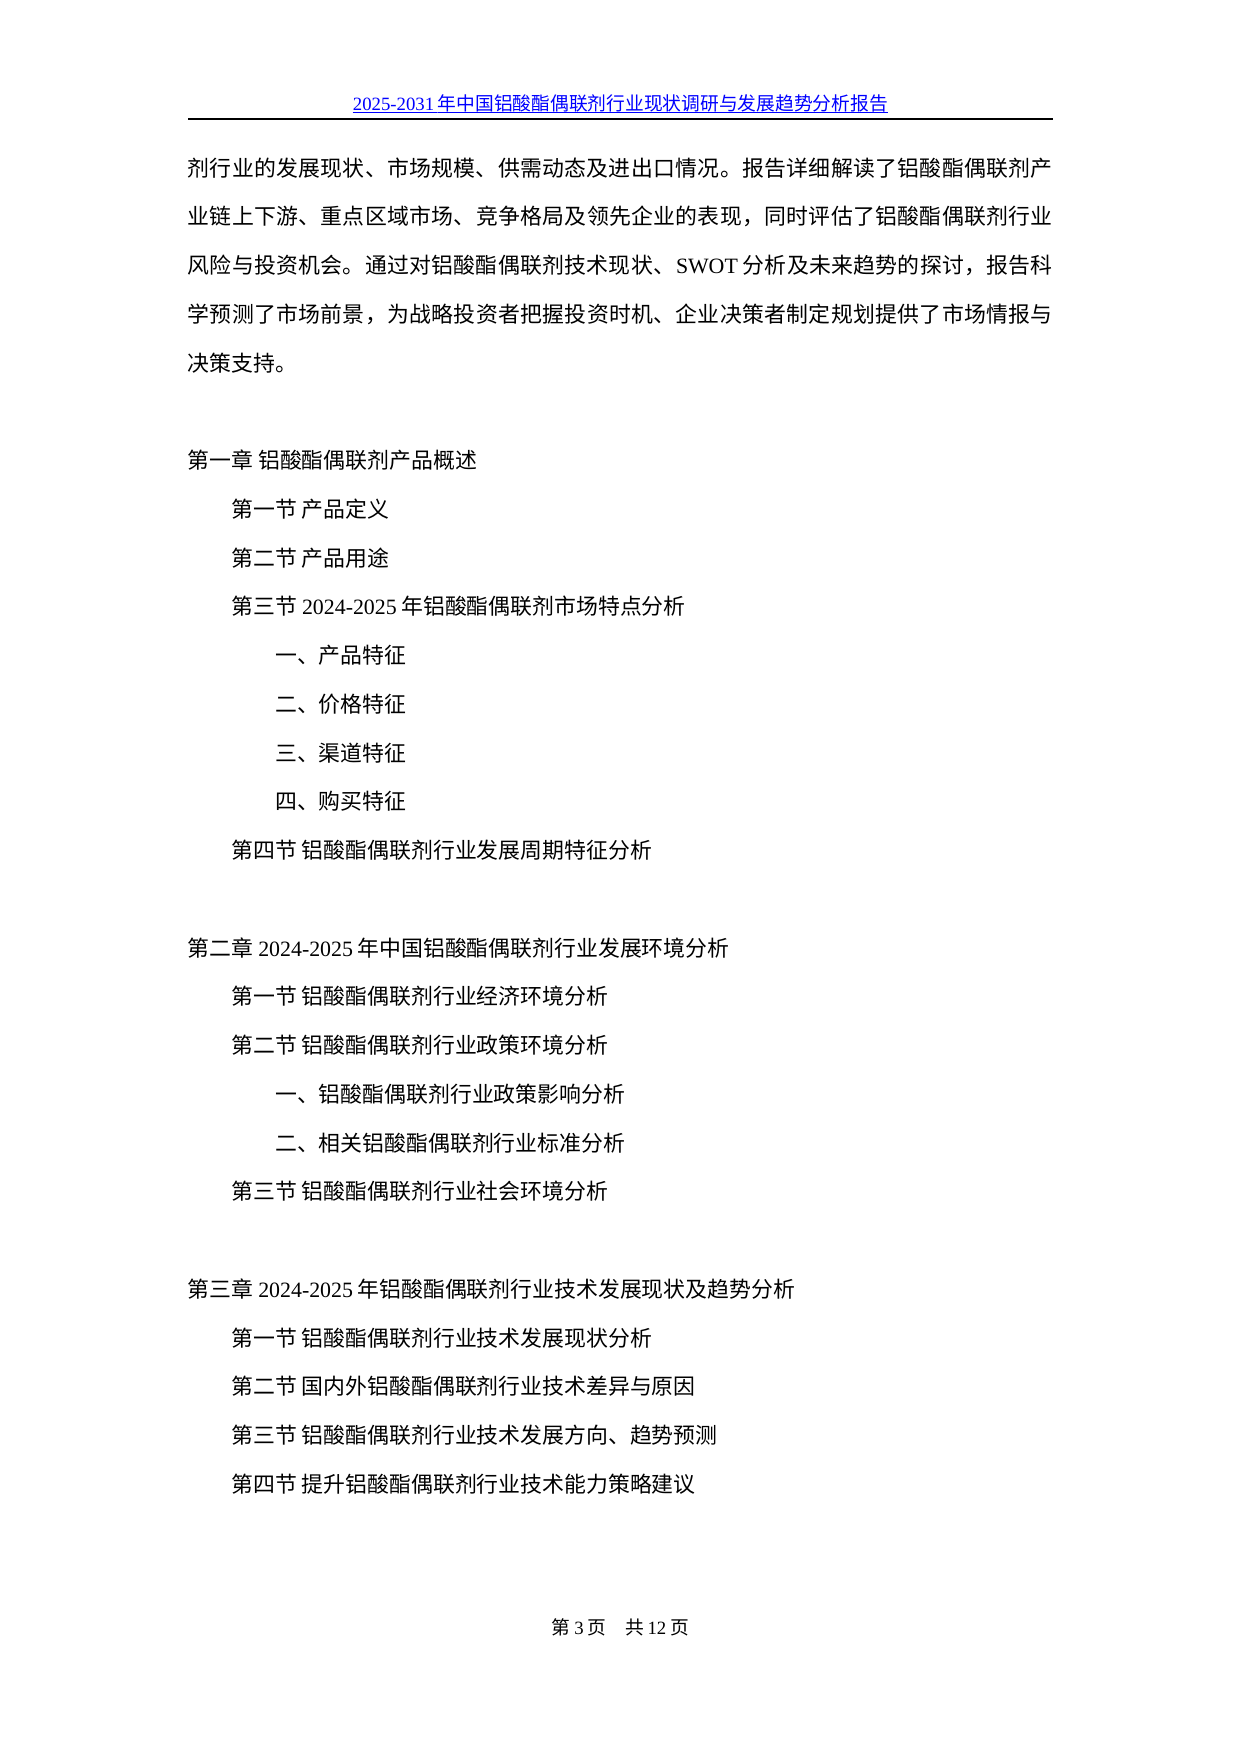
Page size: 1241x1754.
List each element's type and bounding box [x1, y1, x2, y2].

text [187, 150, 1053, 1499]
